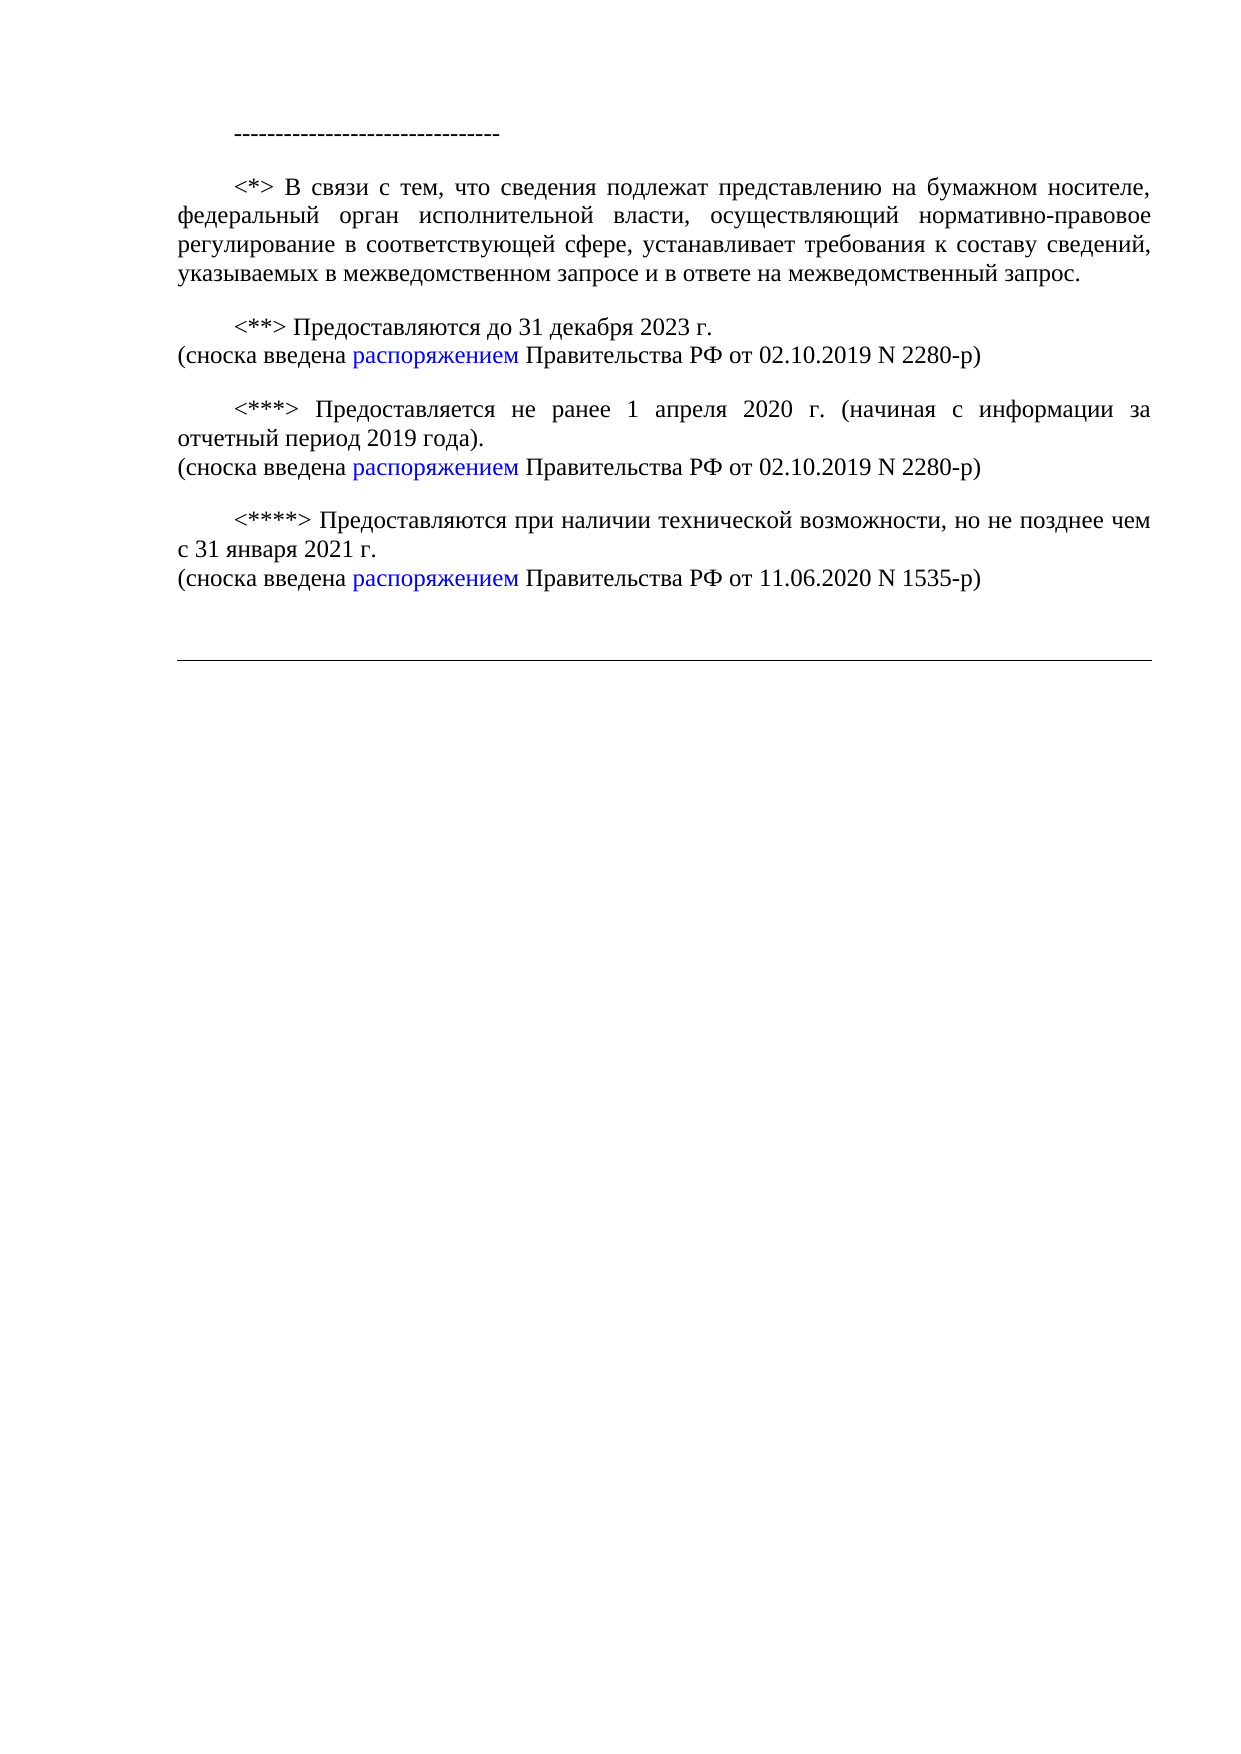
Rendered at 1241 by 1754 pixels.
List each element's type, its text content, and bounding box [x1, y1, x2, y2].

text <**> Предоставляются до 31 декабря 2023 г. [177, 312, 1152, 341]
text <***> Предоставляется не ранее 1 апреля 2020 г. (начиная с информации за отчетный период 2019 года). [177, 394, 1152, 452]
text <*> В связи с тем, что сведения подлежат представлению на бумажном носителе, федеральный орган исполнительной власти, осуществляющий нормативно-правовое регулирование в соответствующей сфере, устанавливает требования к составу сведений, указываемых в межведомственном запросе и в ответе на межведомственный запрос. [177, 172, 1152, 287]
text (сноска введена распоряжением Правительства РФ от 02.10.2019 N 2280-р) [177, 341, 1152, 369]
text (сноска введена распоряжением Правительства РФ от 02.10.2019 N 2280-р) [177, 452, 1152, 481]
text <****> Предоставляются при наличии технической возможности, но не позднее чем с 31 января 2021 г. [177, 506, 1152, 563]
text -------------------------------- [177, 118, 1152, 147]
text (сноска введена распоряжением Правительства РФ от 11.06.2020 N 1535-р) [177, 563, 1152, 592]
